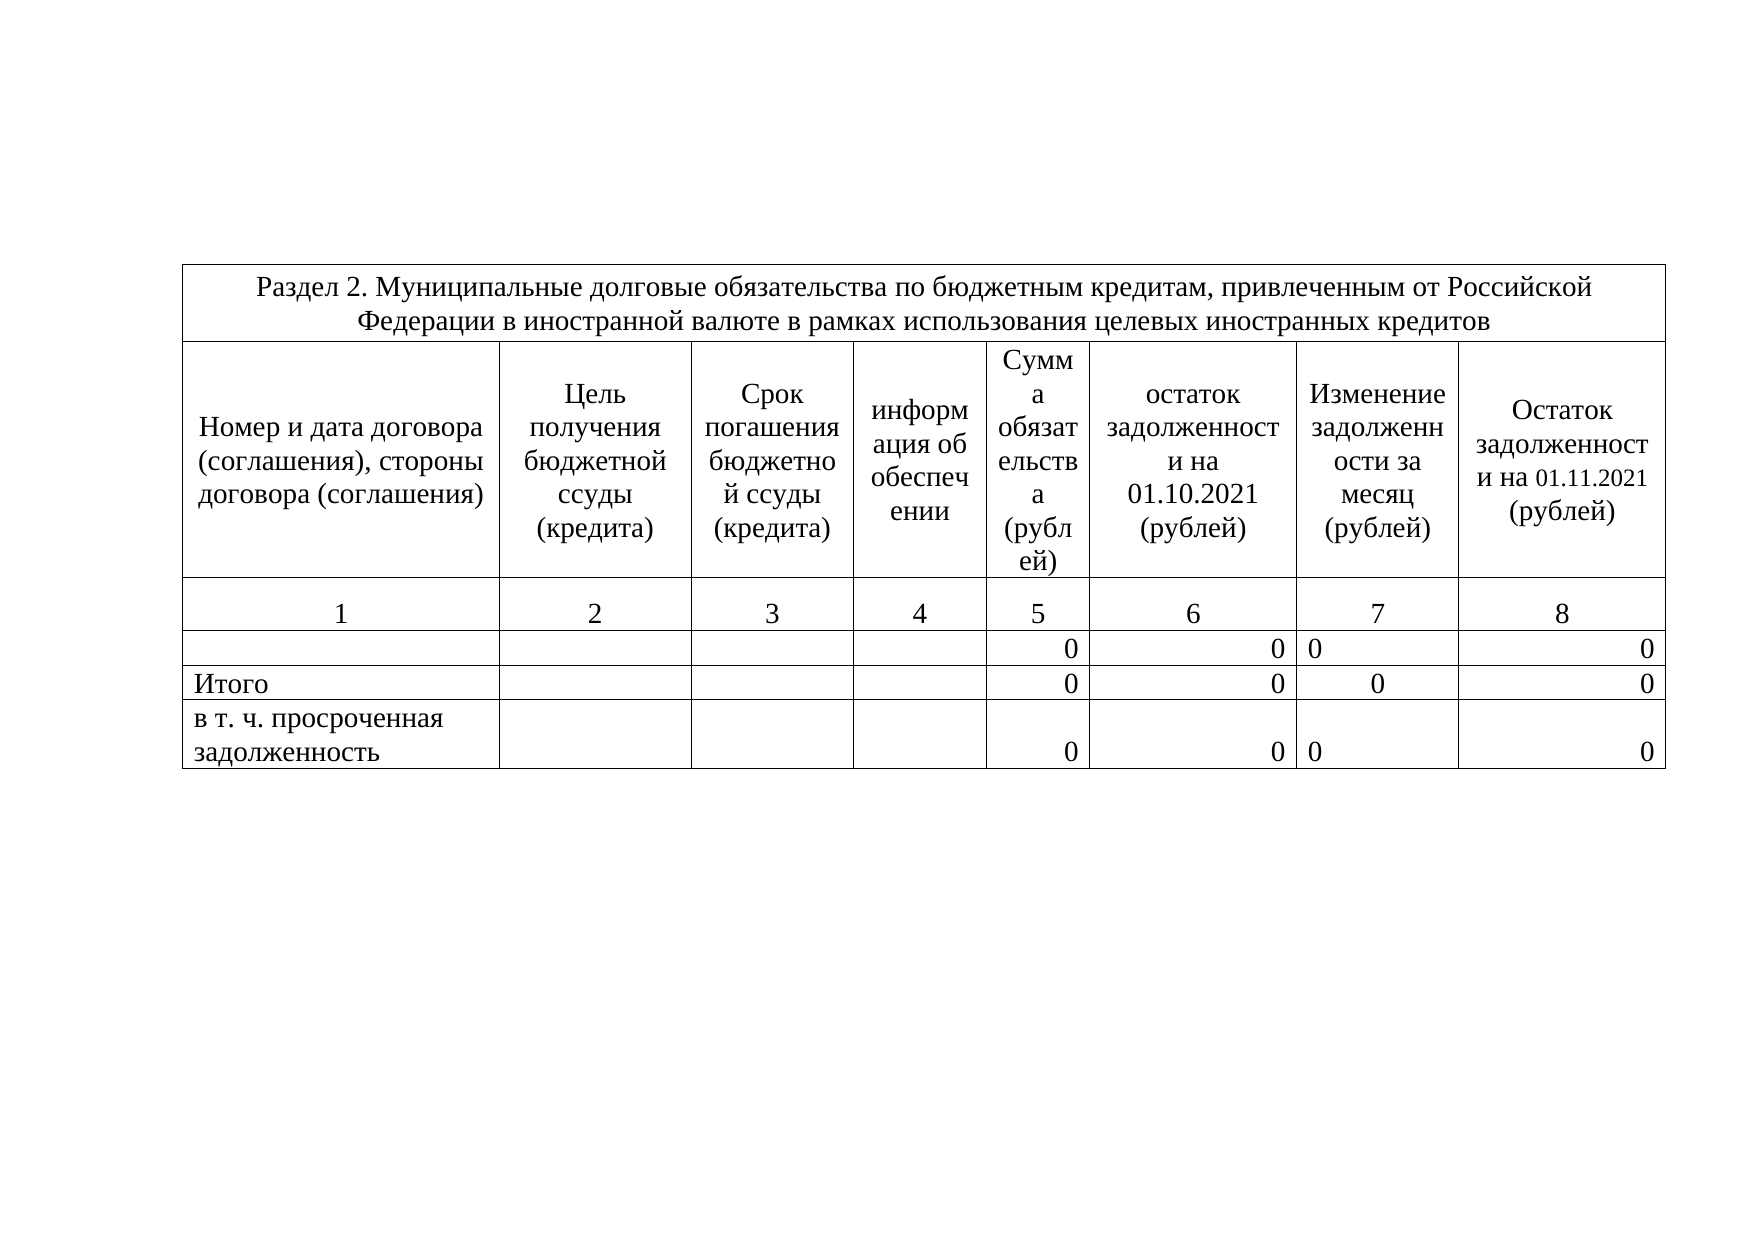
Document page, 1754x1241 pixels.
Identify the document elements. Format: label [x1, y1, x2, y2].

table_cell [145, 148, 1680, 1171]
